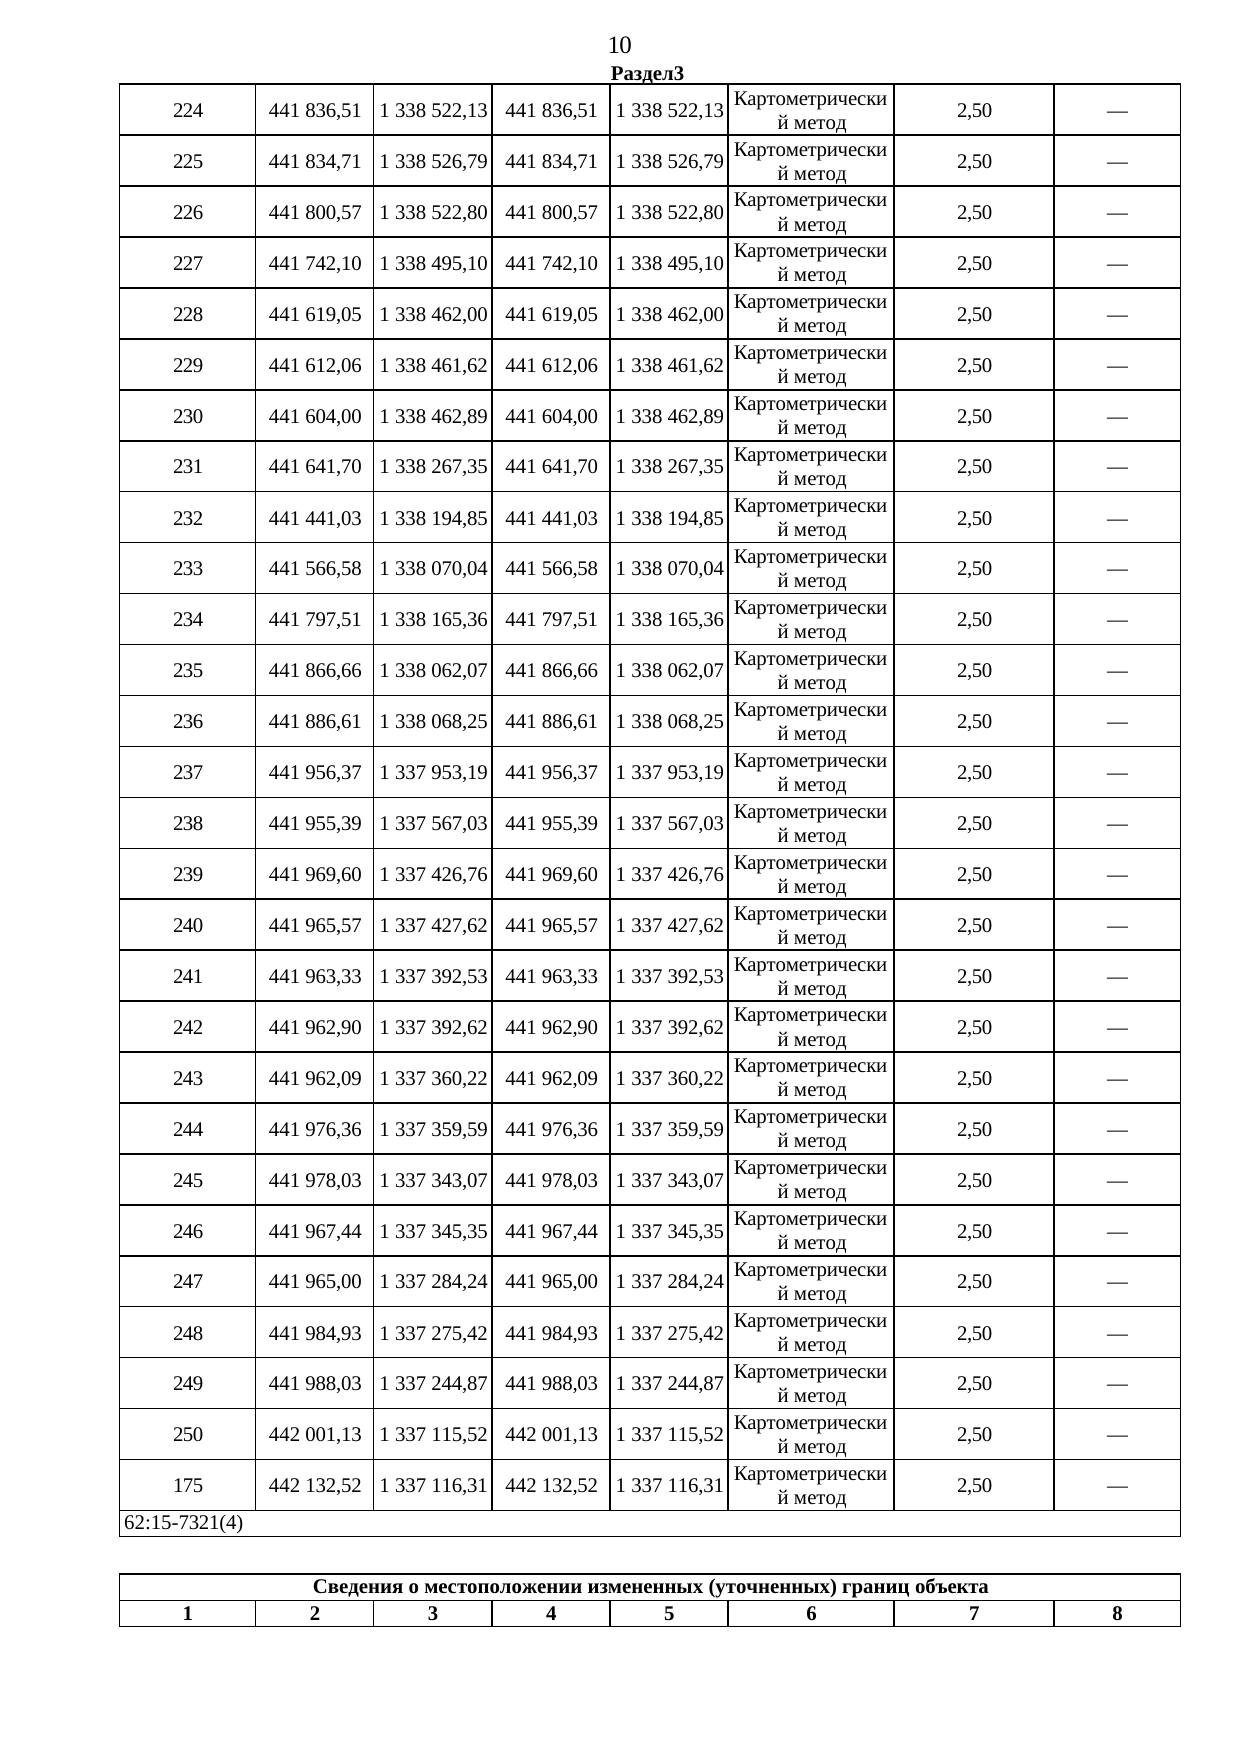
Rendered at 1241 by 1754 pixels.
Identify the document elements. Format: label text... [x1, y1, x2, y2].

table_cell 441 834,71 [256, 136, 373, 185]
table_cell 2,50 [895, 645, 1053, 694]
table_cell 1 338 526,79 [374, 136, 491, 185]
table_cell Картометрически й метод [729, 645, 893, 694]
table_cell 233 [120, 543, 255, 593]
table_cell 232 [120, 492, 255, 542]
table_cell 2,50 [895, 696, 1053, 746]
table_cell 225 [120, 136, 255, 185]
table_cell — [1055, 1257, 1180, 1306]
table_cell 1 337 345,35 [611, 1206, 727, 1255]
table_cell 1 337 392,53 [374, 951, 491, 1000]
table_cell Картометрически й метод [729, 85, 893, 134]
table_cell 441 612,06 [256, 340, 373, 389]
table_cell Картометрически й метод [729, 900, 893, 949]
table_cell 1 338 062,07 [374, 645, 491, 694]
table_cell — [1055, 1409, 1180, 1459]
table_cell — [1055, 492, 1180, 542]
table_cell 226 [120, 187, 255, 236]
table_cell 441 984,93 [493, 1307, 609, 1357]
table_cell 441 797,51 [493, 594, 609, 644]
table_cell 246 [120, 1206, 255, 1255]
table_cell 1 337 244,87 [611, 1358, 727, 1408]
table_cell — [1055, 696, 1180, 746]
table_cell Картометрически й метод [729, 747, 893, 796]
table_cell — [1055, 1155, 1180, 1204]
table_cell 441 886,61 [493, 696, 609, 746]
table_cell 441 800,57 [256, 187, 373, 236]
table_cell 1 [120, 1601, 255, 1626]
table_cell 1 337 115,52 [611, 1409, 727, 1459]
table_cell 2,50 [895, 289, 1053, 338]
table_cell 1 338 062,07 [611, 645, 727, 694]
table_cell 441 797,51 [256, 594, 373, 644]
table_cell 441 604,00 [493, 391, 609, 440]
table_cell 441 956,37 [256, 747, 373, 796]
table_cell 1 338 522,13 [374, 85, 491, 134]
table_cell 248 [120, 1307, 255, 1357]
table_cell 1 337 426,76 [374, 849, 491, 898]
table_cell 441 834,71 [493, 136, 609, 185]
table_cell 441 965,00 [493, 1257, 609, 1306]
table_cell 1 337 953,19 [611, 747, 727, 796]
table_cell 441 962,90 [493, 1002, 609, 1051]
table_cell — [1055, 900, 1180, 949]
table_cell 1 338 068,25 [611, 696, 727, 746]
table_cell 1 338 462,89 [374, 391, 491, 440]
table_cell — [1055, 594, 1180, 644]
table_cell 1 338 522,13 [611, 85, 727, 134]
table_cell 1 337 345,35 [374, 1206, 491, 1255]
table_cell Картометрически й метод [729, 1257, 893, 1306]
table_cell — [1055, 1460, 1180, 1509]
table_cell 1 337 427,62 [611, 900, 727, 949]
table_cell 1 337 116,31 [611, 1460, 727, 1509]
table_cell 2,50 [895, 1409, 1053, 1459]
table_cell 231 [120, 442, 255, 491]
table_cell 441 866,66 [256, 645, 373, 694]
table_cell 2,50 [895, 442, 1053, 491]
table_cell 1 337 115,52 [374, 1409, 491, 1459]
table_cell 2 [256, 1601, 373, 1626]
table_cell 441 604,00 [256, 391, 373, 440]
table_cell 441 988,03 [493, 1358, 609, 1408]
table_cell 441 967,44 [256, 1206, 373, 1255]
table_cell 1 337 116,31 [374, 1460, 491, 1509]
table_cell 2,50 [895, 543, 1053, 593]
table_cell 1 338 267,35 [611, 442, 727, 491]
table_cell — [1055, 951, 1180, 1000]
table_cell 1 338 461,62 [374, 340, 491, 389]
table_cell 2,50 [895, 1460, 1053, 1509]
table_cell Картометрически й метод [729, 1460, 893, 1509]
table_cell 441 978,03 [493, 1155, 609, 1204]
table_cell 441 866,66 [493, 645, 609, 694]
table_cell 62:15-7321(4) [120, 1511, 1180, 1536]
table_cell 441 965,00 [256, 1257, 373, 1306]
table_cell 1 338 461,62 [611, 340, 727, 389]
table_cell 2,50 [895, 951, 1053, 1000]
table_cell 2,50 [895, 1206, 1053, 1255]
table_cell 441 566,58 [493, 543, 609, 593]
table_cell 441 566,58 [256, 543, 373, 593]
table_header Сведения о местоположении измененных (уточненных) границ объекта [120, 1575, 1180, 1599]
table_cell Картометрически й метод [729, 696, 893, 746]
table_cell — [1055, 340, 1180, 389]
table_cell 175 [120, 1460, 255, 1509]
table_cell — [1055, 238, 1180, 287]
table_cell 1 337 359,59 [611, 1104, 727, 1153]
table_cell 1 338 462,00 [374, 289, 491, 338]
table_cell 250 [120, 1409, 255, 1459]
table_cell 1 338 522,80 [611, 187, 727, 236]
table_cell 241 [120, 951, 255, 1000]
table_cell 441 969,60 [256, 849, 373, 898]
table_cell — [1055, 1002, 1180, 1051]
table_cell 441 962,09 [493, 1053, 609, 1102]
table_cell 441 955,39 [256, 798, 373, 847]
table_cell Картометрически й метод [729, 187, 893, 236]
table_cell 441 836,51 [256, 85, 373, 134]
table_cell 1 338 526,79 [611, 136, 727, 185]
table_cell Картометрически й метод [729, 1002, 893, 1051]
table_cell 1 338 462,89 [611, 391, 727, 440]
table_cell 2,50 [895, 1307, 1053, 1357]
table_cell 1 337 244,87 [374, 1358, 491, 1408]
table_cell 441 978,03 [256, 1155, 373, 1204]
table_cell — [1055, 289, 1180, 338]
table_cell Картометрически й метод [729, 1307, 893, 1357]
table_cell Картометрически й метод [729, 136, 893, 185]
table_cell 236 [120, 696, 255, 746]
table_cell 4 [493, 1601, 609, 1626]
table_cell 2,50 [895, 1257, 1053, 1306]
table_cell Картометрически й метод [729, 594, 893, 644]
table_cell 441 956,37 [493, 747, 609, 796]
table_cell 441 965,57 [256, 900, 373, 949]
table_cell 2,50 [895, 900, 1053, 949]
table_cell 441 441,03 [256, 492, 373, 542]
table_cell 239 [120, 849, 255, 898]
table_cell 1 337 427,62 [374, 900, 491, 949]
table_cell 224 [120, 85, 255, 134]
table_cell 2,50 [895, 594, 1053, 644]
table_cell Картометрически й метод [729, 238, 893, 287]
table_cell 1 338 165,36 [611, 594, 727, 644]
table_cell 2,50 [895, 492, 1053, 542]
table_cell 2,50 [895, 187, 1053, 236]
table_cell 1 337 392,53 [611, 951, 727, 1000]
table_cell 3 [374, 1601, 491, 1626]
table_cell 1 337 275,42 [611, 1307, 727, 1357]
table_cell 2,50 [895, 798, 1053, 847]
table_cell 2,50 [895, 136, 1053, 185]
table_cell 1 338 495,10 [611, 238, 727, 287]
table_cell Картометрически й метод [729, 1206, 893, 1255]
table_cell 240 [120, 900, 255, 949]
table_cell Картометрически й метод [729, 492, 893, 542]
table_cell 242 [120, 1002, 255, 1051]
table_cell Картометрически й метод [729, 1358, 893, 1408]
table_cell Картометрически й метод [729, 340, 893, 389]
table_cell 441 612,06 [493, 340, 609, 389]
table_cell 1 337 360,22 [374, 1053, 491, 1102]
table_cell 442 001,13 [493, 1409, 609, 1459]
table_cell 2,50 [895, 340, 1053, 389]
table_cell — [1055, 1358, 1180, 1408]
table_cell 1 337 392,62 [374, 1002, 491, 1051]
table_cell 441 976,36 [493, 1104, 609, 1153]
table_cell 441 967,44 [493, 1206, 609, 1255]
table_cell 441 984,93 [256, 1307, 373, 1357]
table_cell 441 976,36 [256, 1104, 373, 1153]
table_cell Картометрически й метод [729, 1053, 893, 1102]
table_cell Картометрически й метод [729, 849, 893, 898]
table_cell Картометрически й метод [729, 289, 893, 338]
table_cell 237 [120, 747, 255, 796]
table_cell 441 619,05 [493, 289, 609, 338]
table_cell Картометрически й метод [729, 543, 893, 593]
table_cell 441 963,33 [493, 951, 609, 1000]
table_cell 1 337 275,42 [374, 1307, 491, 1357]
table_cell 441 965,57 [493, 900, 609, 949]
table_cell 442 132,52 [493, 1460, 609, 1509]
table_cell 2,50 [895, 85, 1053, 134]
table_cell 228 [120, 289, 255, 338]
table_cell — [1055, 85, 1180, 134]
table_cell — [1055, 1206, 1180, 1255]
table_cell 244 [120, 1104, 255, 1153]
table_cell 8 [1055, 1601, 1180, 1626]
table_cell — [1055, 849, 1180, 898]
table_cell 1 337 359,59 [374, 1104, 491, 1153]
table_cell — [1055, 645, 1180, 694]
table_cell Картометрически й метод [729, 442, 893, 491]
table_cell 1 337 953,19 [374, 747, 491, 796]
table_cell Картометрически й метод [729, 1104, 893, 1153]
table_cell 238 [120, 798, 255, 847]
table_cell 1 338 522,80 [374, 187, 491, 236]
table_cell 441 742,10 [256, 238, 373, 287]
table_cell 441 619,05 [256, 289, 373, 338]
table_cell 2,50 [895, 238, 1053, 287]
table_cell 230 [120, 391, 255, 440]
table_cell 1 338 267,35 [374, 442, 491, 491]
table_cell 2,50 [895, 1104, 1053, 1153]
table_cell — [1055, 1053, 1180, 1102]
table_cell 1 337 343,07 [374, 1155, 491, 1204]
table_cell 1 338 165,36 [374, 594, 491, 644]
table_cell 442 001,13 [256, 1409, 373, 1459]
table_cell — [1055, 442, 1180, 491]
table_cell 441 886,61 [256, 696, 373, 746]
table_cell 2,50 [895, 747, 1053, 796]
table_cell 234 [120, 594, 255, 644]
table_cell 441 641,70 [493, 442, 609, 491]
table_cell — [1055, 391, 1180, 440]
table_cell 441 988,03 [256, 1358, 373, 1408]
table_cell 441 800,57 [493, 187, 609, 236]
table_cell 1 338 070,04 [611, 543, 727, 593]
table_cell 2,50 [895, 849, 1053, 898]
table_cell 2,50 [895, 1155, 1053, 1204]
table_cell 441 963,33 [256, 951, 373, 1000]
table_cell 2,50 [895, 1053, 1053, 1102]
table_cell Картометрически й метод [729, 798, 893, 847]
table_cell 1 338 495,10 [374, 238, 491, 287]
table_cell 2,50 [895, 1358, 1053, 1408]
table_cell — [1055, 1104, 1180, 1153]
table_cell 245 [120, 1155, 255, 1204]
table_cell 1 338 194,85 [374, 492, 491, 542]
table_cell 1 338 070,04 [374, 543, 491, 593]
table_cell 1 338 068,25 [374, 696, 491, 746]
table_cell Картометрически й метод [729, 1155, 893, 1204]
table_cell 1 337 567,03 [374, 798, 491, 847]
table_cell 235 [120, 645, 255, 694]
table_cell 441 955,39 [493, 798, 609, 847]
table_cell 229 [120, 340, 255, 389]
table_cell — [1055, 1307, 1180, 1357]
table_cell 441 836,51 [493, 85, 609, 134]
table_cell 2,50 [895, 1002, 1053, 1051]
table_cell 441 641,70 [256, 442, 373, 491]
table_cell 5 [611, 1601, 727, 1626]
table_cell 1 337 360,22 [611, 1053, 727, 1102]
table_cell 7 [895, 1601, 1053, 1626]
table_cell — [1055, 543, 1180, 593]
table_cell 1 338 462,00 [611, 289, 727, 338]
table_cell 1 337 426,76 [611, 849, 727, 898]
table_cell Картометрически й метод [729, 951, 893, 1000]
table_cell 227 [120, 238, 255, 287]
table_cell — [1055, 187, 1180, 236]
table_cell 441 742,10 [493, 238, 609, 287]
table_cell 441 962,09 [256, 1053, 373, 1102]
table_cell — [1055, 136, 1180, 185]
table_cell Картометрически й метод [729, 1409, 893, 1459]
table_cell 6 [729, 1601, 893, 1626]
table_cell 442 132,52 [256, 1460, 373, 1509]
table_cell 1 338 194,85 [611, 492, 727, 542]
table_cell — [1055, 798, 1180, 847]
table_cell 1 337 284,24 [611, 1257, 727, 1306]
table_cell 2,50 [895, 391, 1053, 440]
table_cell 247 [120, 1257, 255, 1306]
table_cell 1 337 343,07 [611, 1155, 727, 1204]
table_cell 441 969,60 [493, 849, 609, 898]
table_cell Картометрически й метод [729, 391, 893, 440]
table_cell 1 337 392,62 [611, 1002, 727, 1051]
table_cell 1 337 567,03 [611, 798, 727, 847]
table_cell 441 962,90 [256, 1002, 373, 1051]
table_cell — [1055, 747, 1180, 796]
table_cell 1 337 284,24 [374, 1257, 491, 1306]
table_cell 249 [120, 1358, 255, 1408]
table_cell 441 441,03 [493, 492, 609, 542]
table_cell 243 [120, 1053, 255, 1102]
